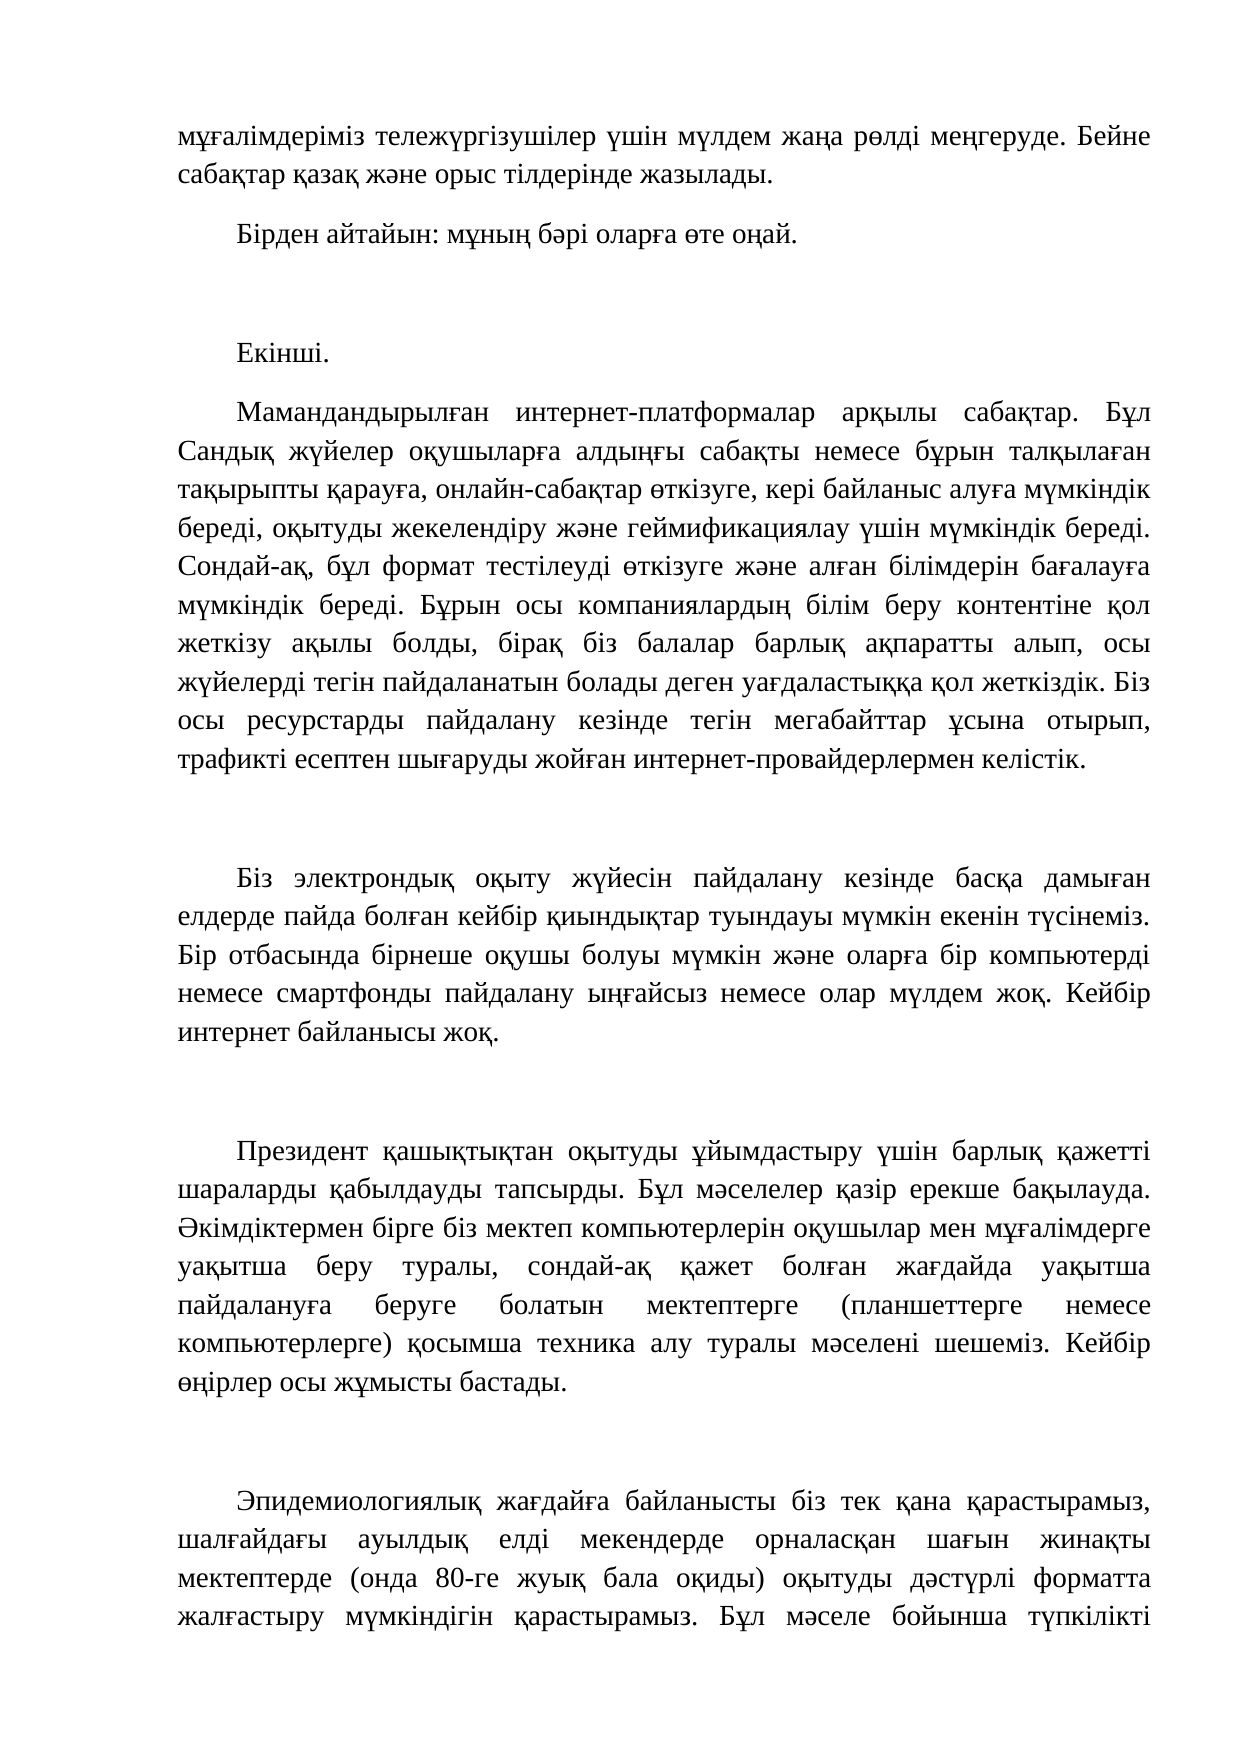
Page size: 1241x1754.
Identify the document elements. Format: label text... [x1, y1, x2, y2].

text Бірден айтайын: мұның бәрі оларға өте оңай. [177, 216, 1152, 249]
text Президент қашықтықтан оқытуды ұйымдастыру үшін барлық қажетті шараларды қабылдауды тапсырды. Бұл мәселелер қазір ерекше бақылауда. Әкімдіктермен бірге біз мектеп компьютерлерін оқушылар мен мұғалімдерге уақытша беру туралы, сондай-ақ қажет болған жағдайда уақытша пайдалануға беруге болатын мектептерге (планшеттерге немесе компьютерлерге) қосымша техника алу туралы мәселені шешеміз. Кейбір өңірлер осы жұмысты бастады. [177, 1133, 1152, 1397]
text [177, 118, 1152, 190]
text Біз электрондық оқыту жүйесін пайдалану кезінде басқа дамыған елдерде пайда болған кейбір қиындықтар туындауы мүмкін екенін түсінеміз. Бір отбасында бірнеше оқушы болуы мүмкін және оларға бір компьютерді немесе смартфонды пайдалану ыңғайсыз немесе олар мүлдем жоқ. Кейбір интернет байланысы жоқ. [177, 860, 1152, 1047]
text Мамандандырылған интернет-платформалар арқылы сабақтар. Бұл Сандық жүйелер оқушыларға алдыңғы сабақты немесе бұрын талқылаған тақырыпты қарауға, онлайн-сабақтар өткізуге, кері байланыс алуға мүмкіндік береді, оқытуды жекелендіру және геймификациялау үшін мүмкіндік береді. Сондай-ақ, бұл формат тестілеуді өткізуге және алған білімдерін бағалауға мүмкіндік береді. Бұрын осы компаниялардың білім беру контентіне қол жеткізу ақылы болды, бірақ біз балалар барлық ақпаратты алып, осы жүйелерді тегін пайдаланатын болады деген уағдаластыққа қол жеткіздік. Біз осы ресурстарды пайдалану кезінде тегін мегабайттар ұсына отырып, трафикті есептен шығаруды жойған интернет-провайдерлермен келістік. [177, 394, 1152, 774]
text Екінші. [177, 335, 1152, 368]
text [177, 1483, 1152, 1632]
